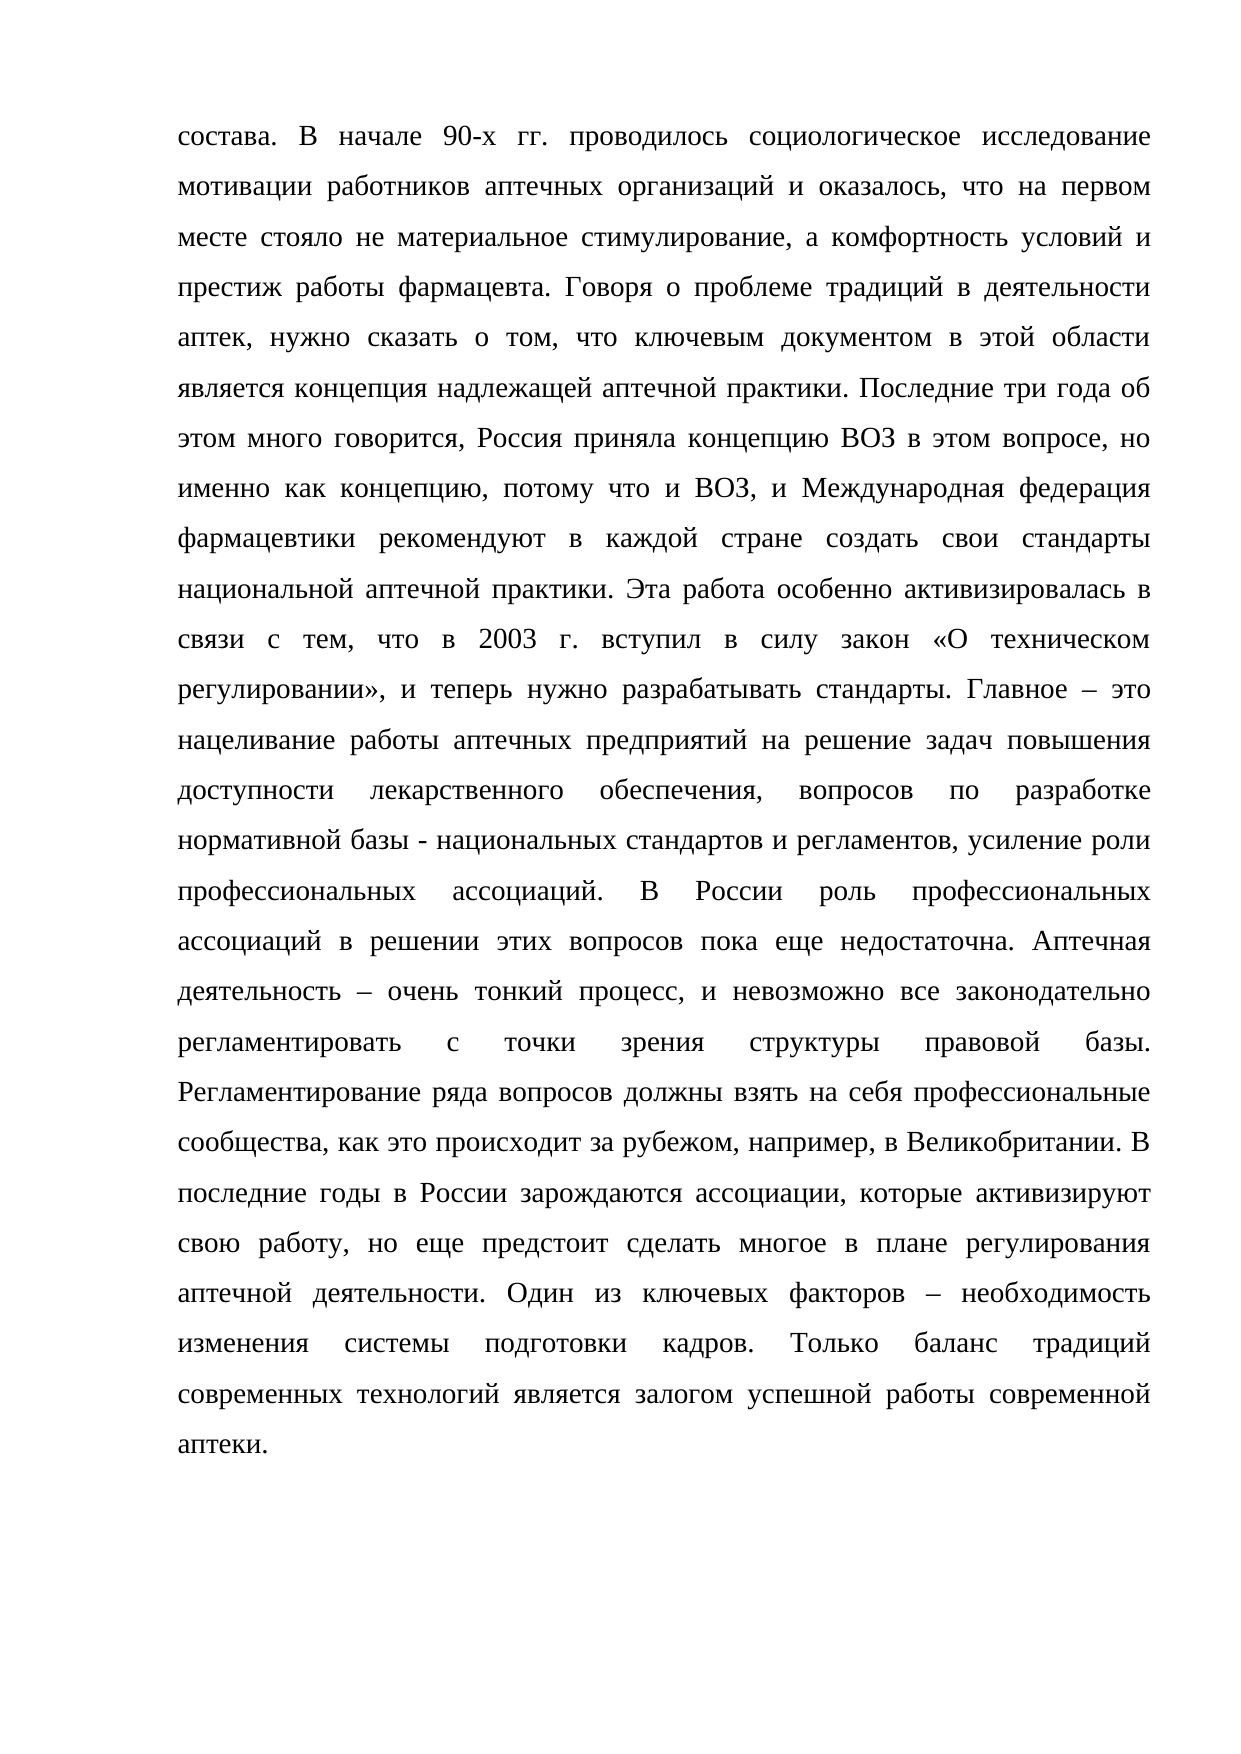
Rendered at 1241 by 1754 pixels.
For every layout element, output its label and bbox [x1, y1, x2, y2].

text [177, 118, 1152, 1460]
